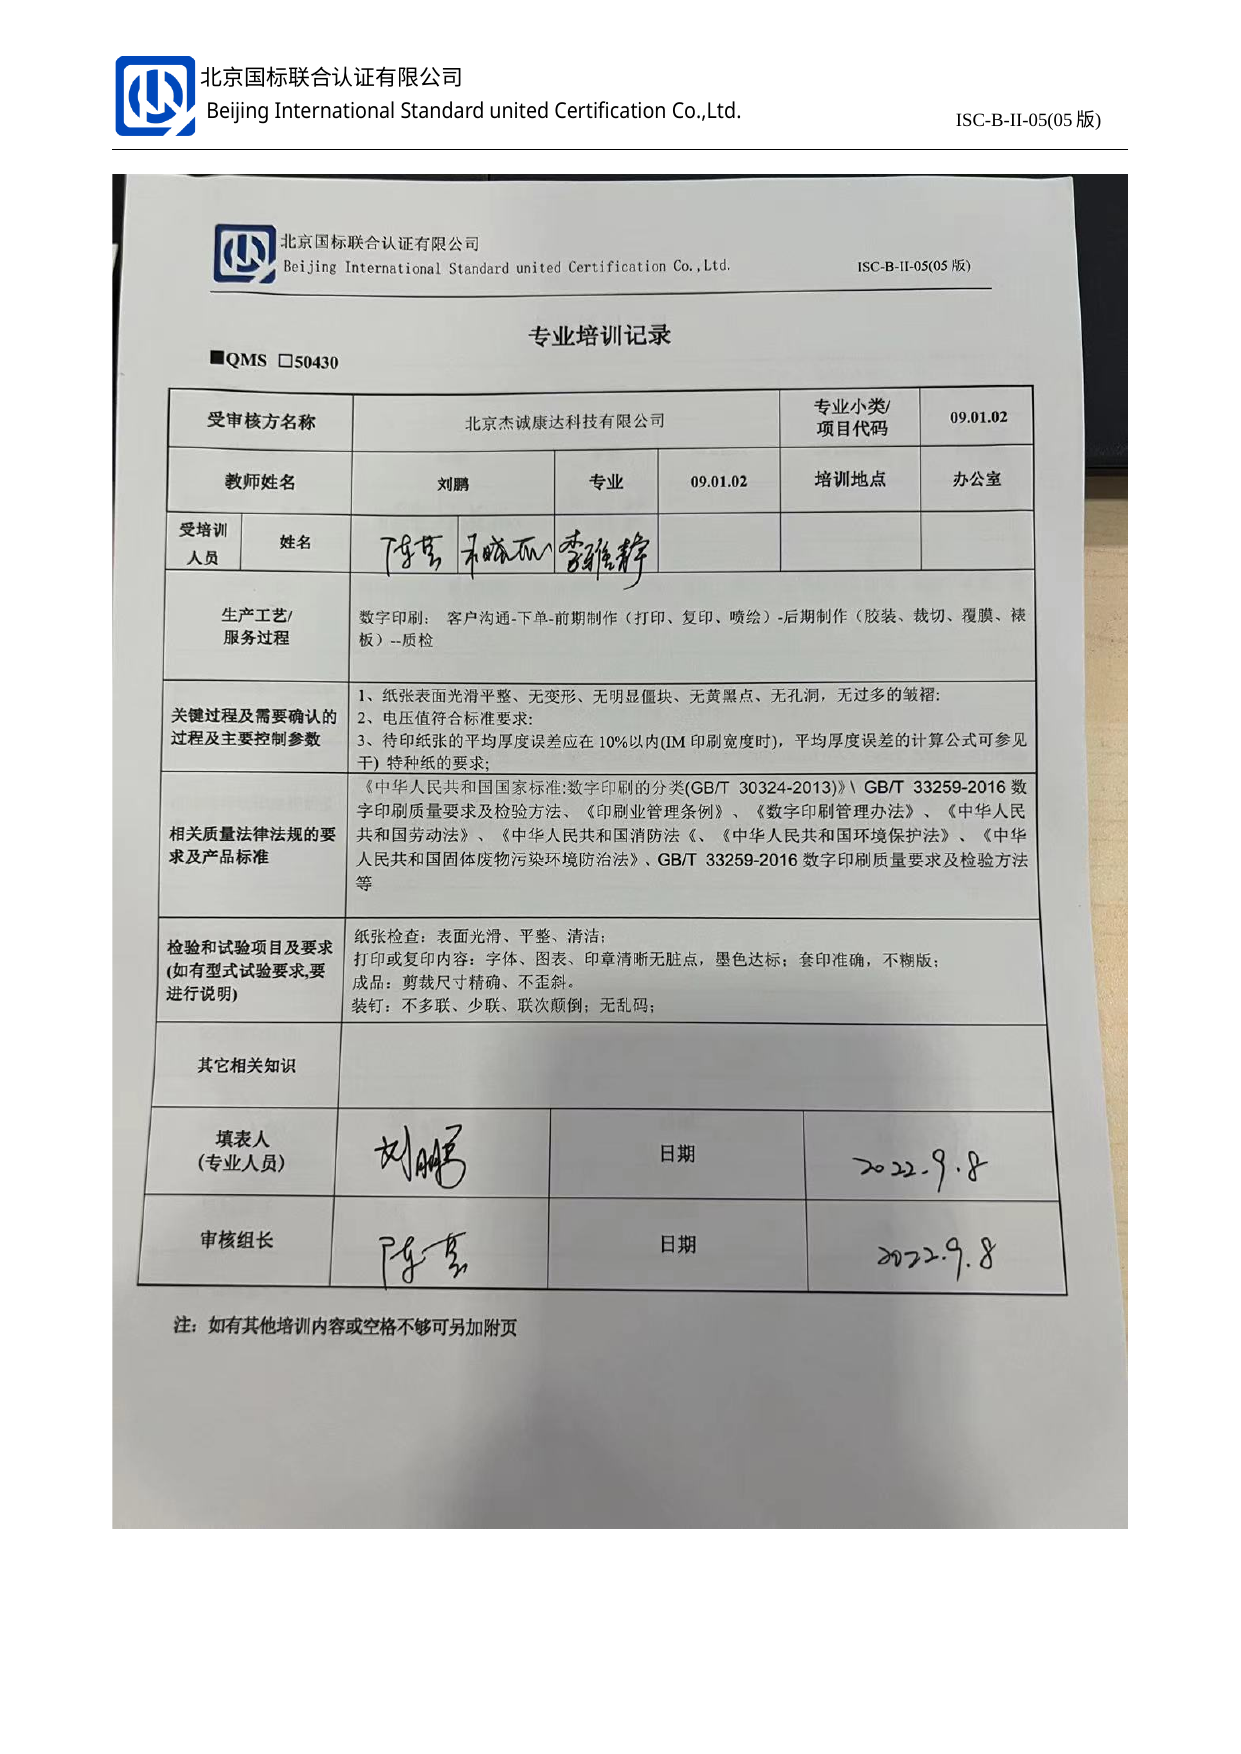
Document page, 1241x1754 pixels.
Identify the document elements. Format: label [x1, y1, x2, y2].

picture [115, 56, 196, 136]
picture [112, 174, 1128, 1529]
